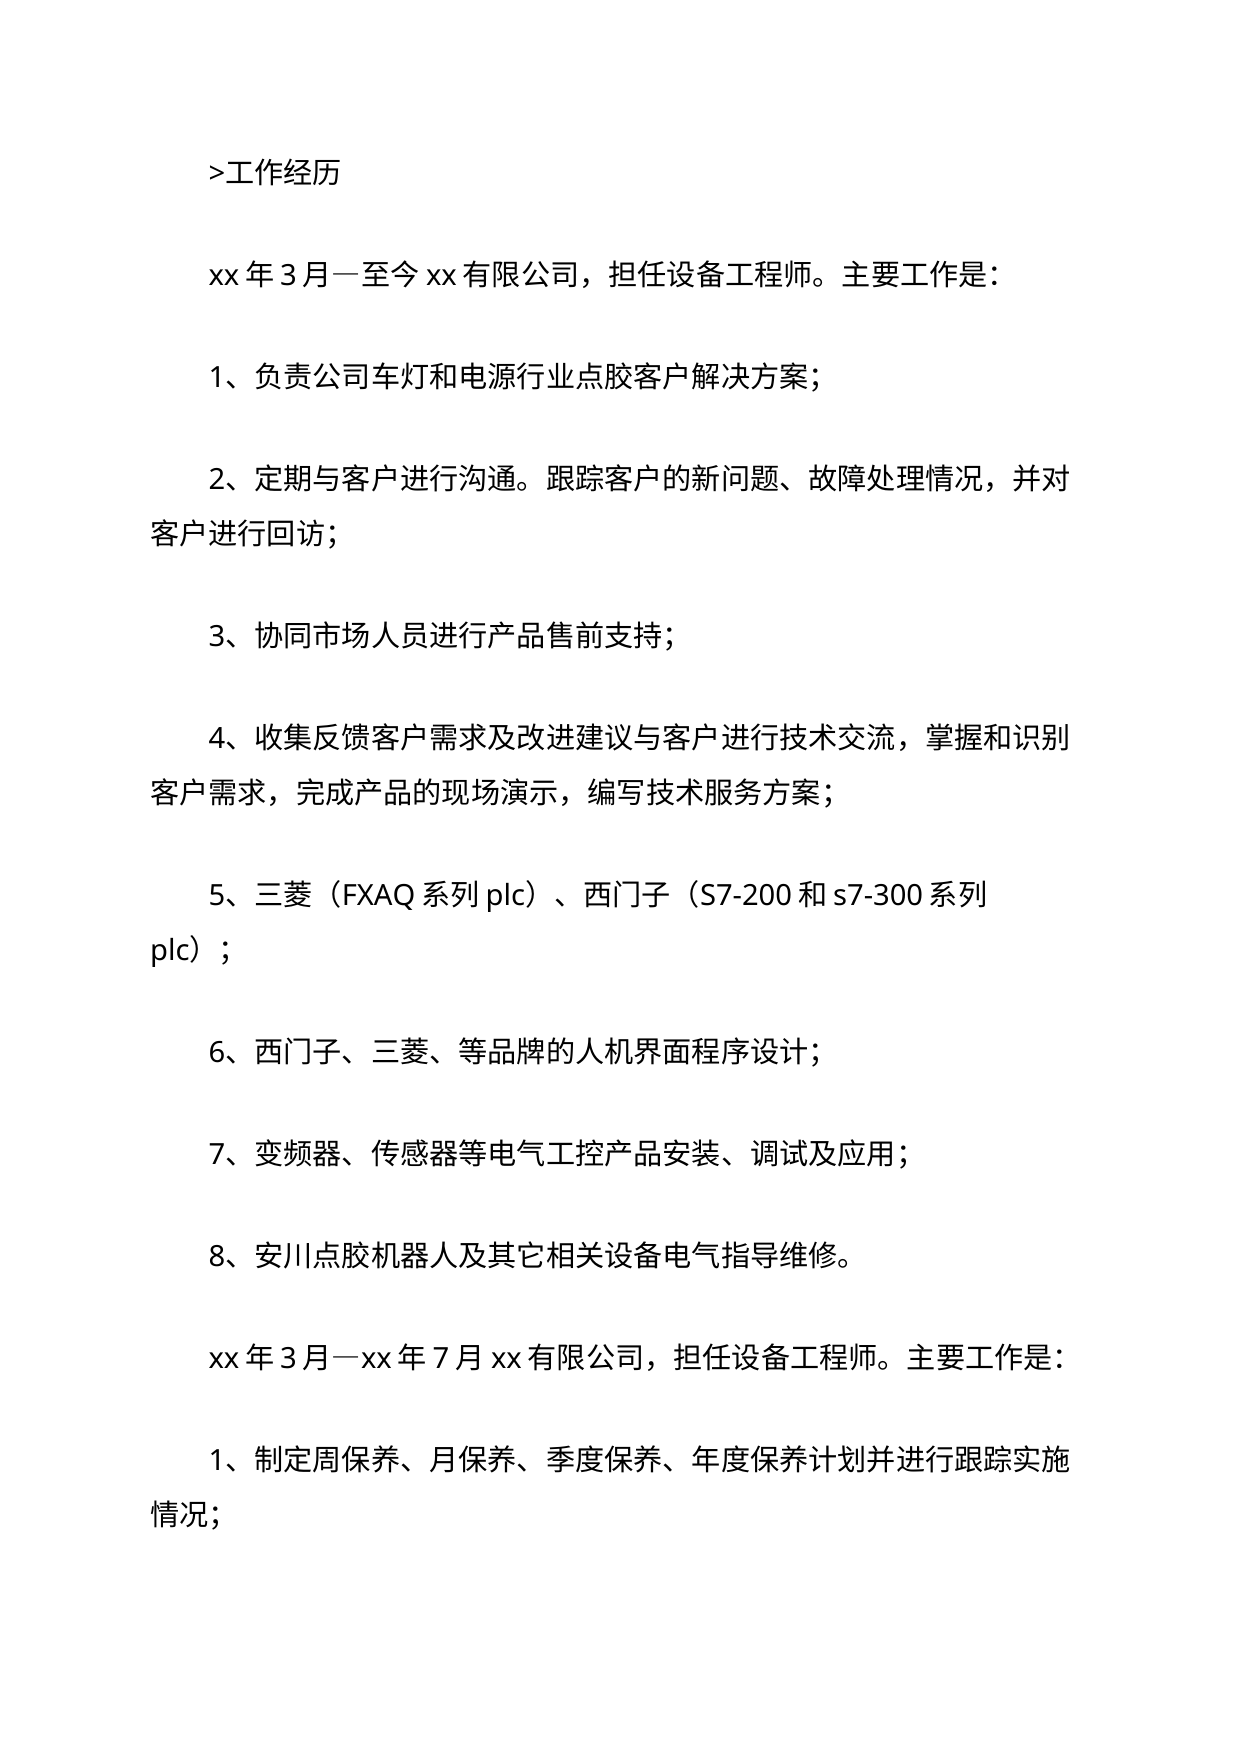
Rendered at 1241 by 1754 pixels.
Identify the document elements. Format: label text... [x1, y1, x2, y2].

text 1、制定周保养、月保养、季度保养、年度保养计划并进行跟踪实施情况； [150, 1436, 1090, 1534]
text 6、西门子、三菱、等品牌的人机界面程序设计； [150, 1028, 1090, 1071]
text >工作经历 [150, 150, 1090, 192]
text 7、变频器、传感器等电气工控产品安装、调试及应用； [150, 1130, 1090, 1173]
text 1、负责公司车灯和电源行业点胶客户解决方案； [150, 354, 1090, 396]
text 8、安川点胶机器人及其它相关设备电气指导维修。 [150, 1232, 1090, 1275]
text 3、协同市场人员进行产品售前支持； [150, 613, 1090, 655]
text 5、三菱（FXAQ系列plc）、西门子（S7-200和s7-300系列plc）； [150, 871, 1090, 969]
text xx年3月—xx年7月 xx有限公司，担任设备工程师。主要工作是： [150, 1334, 1090, 1377]
text 4、收集反馈客户需求及改进建议与客户进行技术交流，掌握和识别客户需求，完成产品的现场演示，编写技术服务方案； [150, 715, 1090, 812]
text 2、定期与客户进行沟通。跟踪客户的新问题、故障处理情况，并对客户进行回访； [150, 456, 1090, 553]
text xx年3月—至今 xx有限公司，担任设备工程师。主要工作是： [150, 252, 1090, 294]
